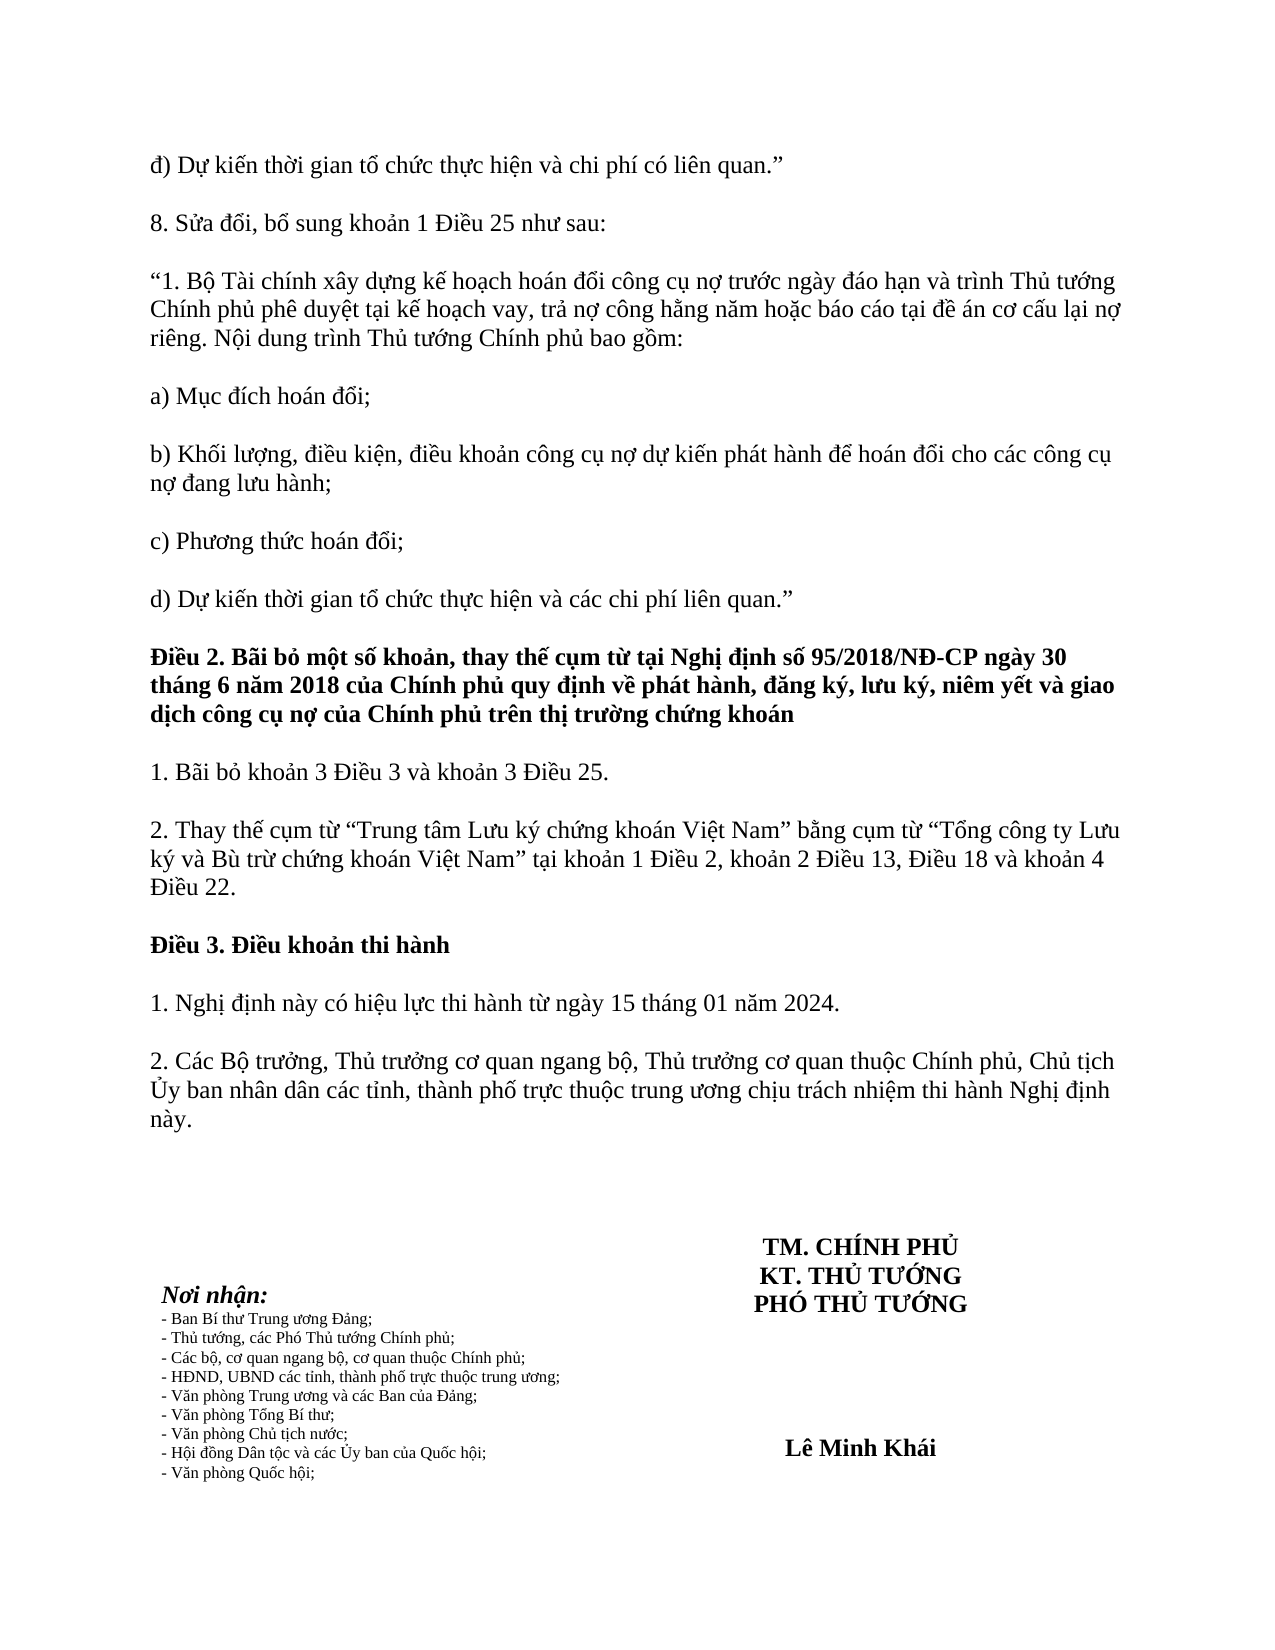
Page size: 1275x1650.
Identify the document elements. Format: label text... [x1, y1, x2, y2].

text d) Dự kiến thời gian tổ chức thực hiện và các chi phí liên quan.” [150, 584, 1125, 612]
text 1. Nghị định này có hiệu lực thi hành từ ngày 15 tháng 01 năm 2024. [150, 988, 1125, 1017]
text đ) Dự kiến thời gian tổ chức thực hiện và chi phí có liên quan.” [150, 150, 1125, 179]
text b) Khối lượng, điều kiện, điều khoản công cụ nợ dự kiến phát hành để hoán đổi cho các công cụ nợ đang lưu hành; [150, 439, 1125, 497]
text 8. Sửa đổi, bổ sung khoản 1 Điều 25 như sau: [150, 208, 1125, 237]
text a) Mục đích hoán đổi; [150, 381, 1125, 410]
text Điều 3. Điều khoản thi hành [150, 930, 1125, 959]
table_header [649, 1220, 1072, 1482]
text Điều 2. Bãi bỏ một số khoản, thay thế cụm từ tại Nghị định số 95/2018/NĐ-CP ngày 30 tháng 6 năm 2018 của Chính phủ quy định về phát hành, đăng ký, lưu ký, niêm yết và giao dịch công cụ nợ của Chính phủ trên thị trường chứng khoán [150, 642, 1125, 728]
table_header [150, 1220, 649, 1482]
text 2. Thay thế cụm từ “Trung tâm Lưu ký chứng khoán Việt Nam” bằng cụm từ “Tổng công ty Lưu ký và Bù trừ chứng khoán Việt Nam” tại khoản 1 Điều 2, khoản 2 Điều 13, Điều 18 và khoản 4 Điều 22. [150, 815, 1125, 901]
text 1. Bãi bỏ khoản 3 Điều 3 và khoản 3 Điều 25. [150, 757, 1125, 786]
text “1. Bộ Tài chính xây dựng kế hoạch hoán đổi công cụ nợ trước ngày đáo hạn và trình Thủ tướng Chính phủ phê duyệt tại kế hoạch vay, trả nợ công hằng năm hoặc báo cáo tại đề án cơ cấu lại nợ riêng. Nội dung trình Thủ tướng Chính phủ bao gồm: [150, 266, 1125, 352]
text c) Phương thức hoán đổi; [150, 526, 1125, 554]
text 2. Các Bộ trưởng, Thủ trưởng cơ quan ngang bộ, Thủ trưởng cơ quan thuộc Chính phủ, Chủ tịch Ủy ban nhân dân các tỉnh, thành phố trực thuộc trung ương chịu trách nhiệm thi hành Nghị định này. [150, 1046, 1125, 1132]
